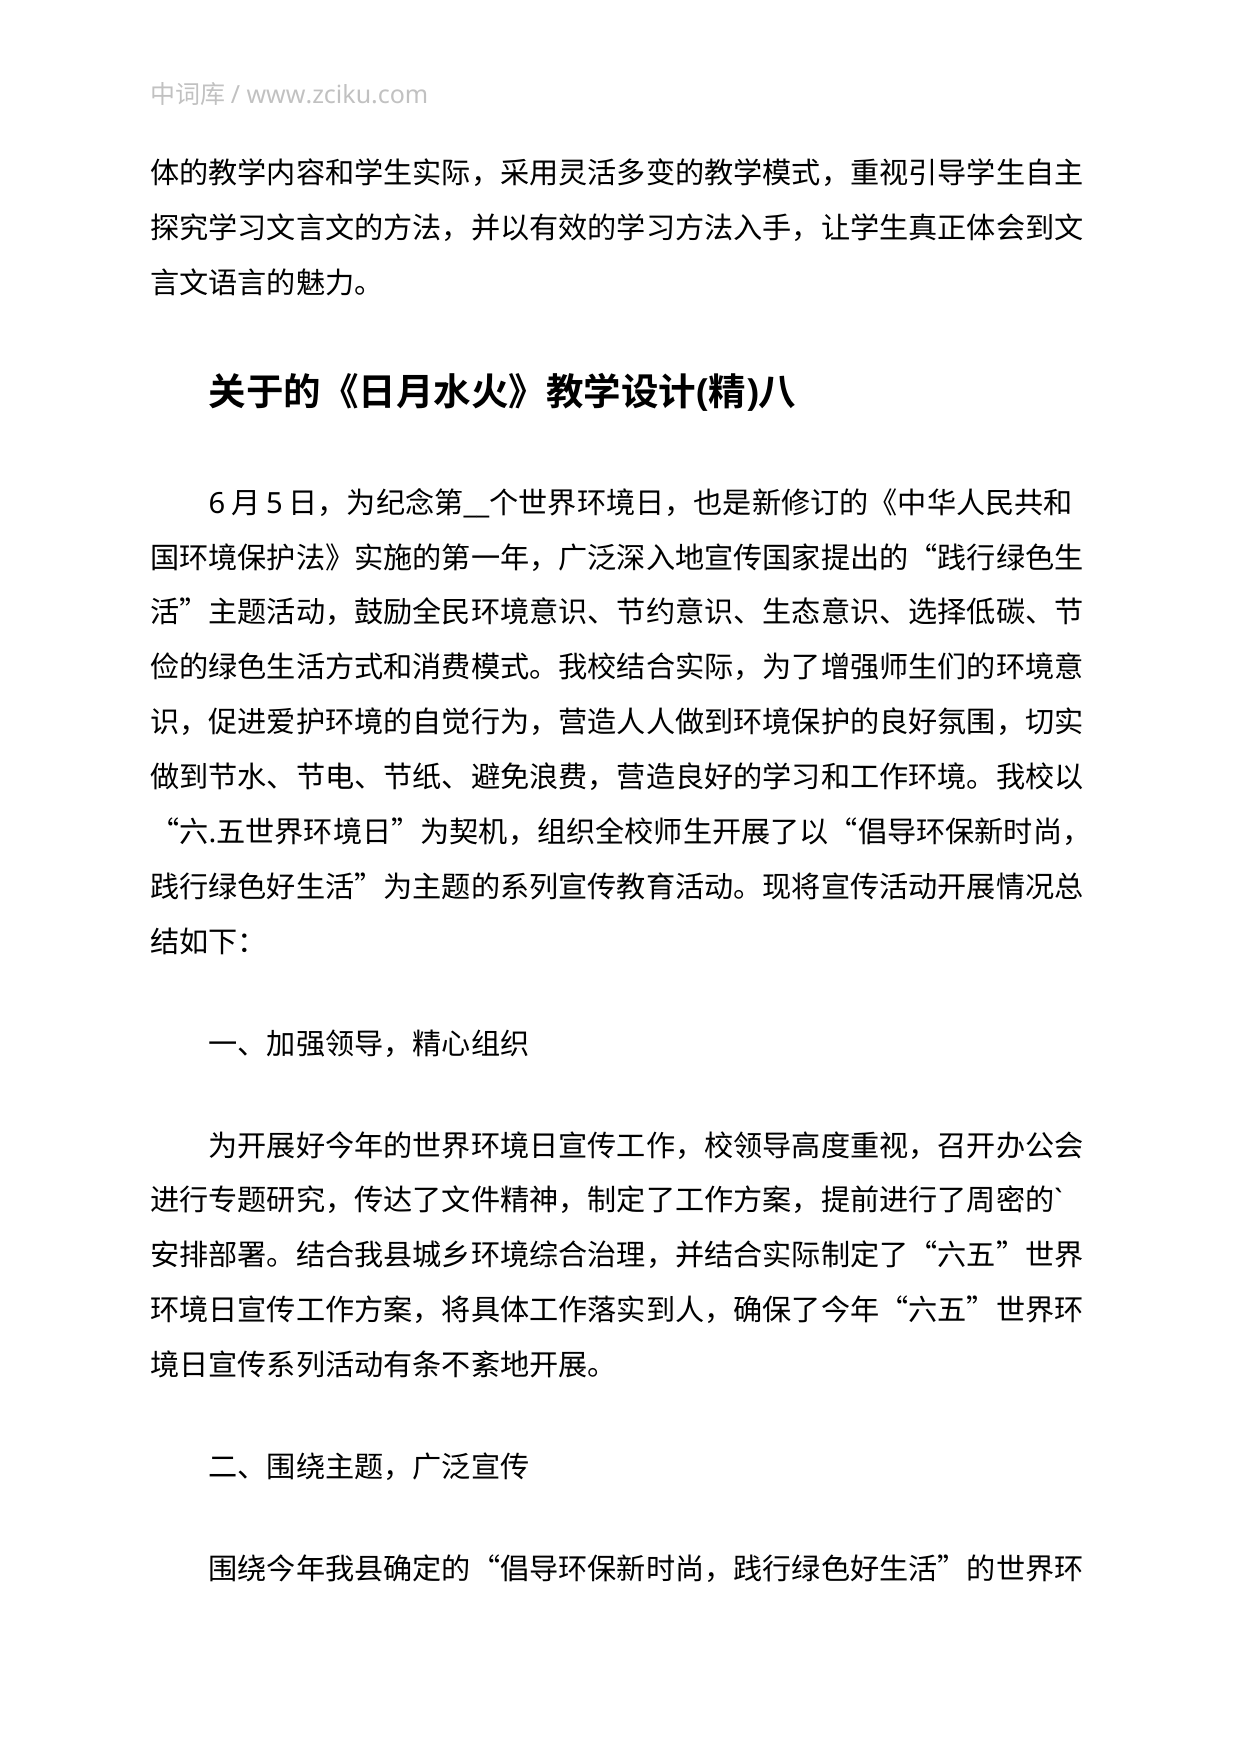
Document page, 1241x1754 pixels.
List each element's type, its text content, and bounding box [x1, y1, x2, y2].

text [150, 1545, 1090, 1588]
text 二、围绕主题，广泛宣传 [150, 1443, 1090, 1486]
text 为开展好今年的世界环境日宣传工作，校领导高度重视，召开办公会进行专题研究，传达了文件精神，制定了工作方案，提前进行了周密的`安排部署。结合我县城乡环境综合治理，并结合实际制定了“六五”世界环境日宣传工作方案，将具体工作落实到人，确保了今年“六五”世界环境日宣传系列活动有条不紊地开展。 [150, 1122, 1090, 1384]
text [150, 150, 1090, 302]
text 6月5日，为纪念第__个世界环境日，也是新修订的《中华人民共和国环境保护法》实施的第一年，广泛深入地宣传国家提出的“践行绿色生活”主题活动，鼓励全民环境意识、节约意识、生态意识、选择低碳、节俭的绿色生活方式和消费模式。我校结合实际，为了增强师生们的环境意识，促进爱护环境的自觉行为，营造人人做到环境保护的良好氛围，切实做到节水、节电、节纸、避免浪费，营造良好的学习和工作环境。我校以“六.五世界环境日”为契机，组织全校师生开展了以“倡导环保新时尚，践行绿色好生活”为主题的系列宣传教育活动。现将宣传活动开展情况总结如下： [150, 479, 1090, 961]
text 关于的《日月水火》教学设计(精)八 [150, 362, 1090, 416]
text 一、加强领导，精心组织 [150, 1020, 1090, 1063]
